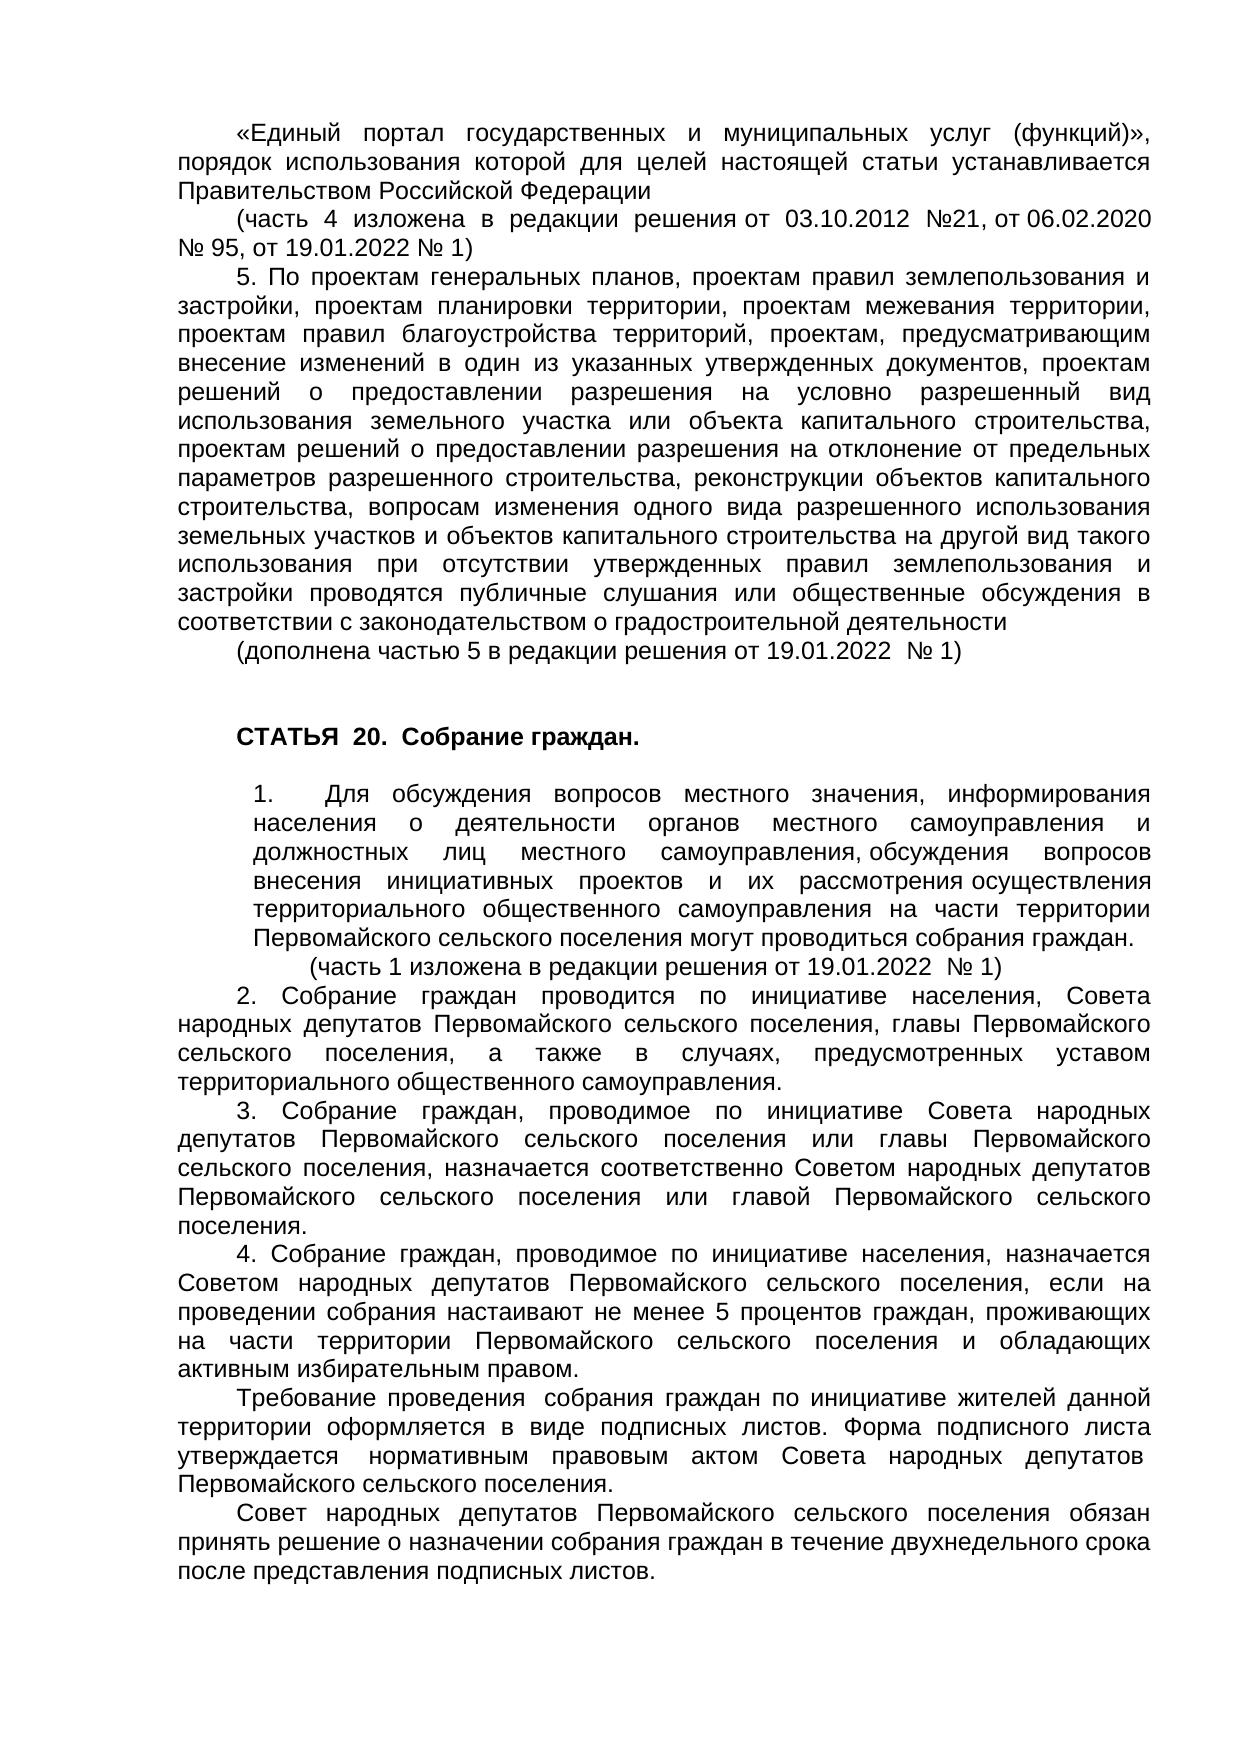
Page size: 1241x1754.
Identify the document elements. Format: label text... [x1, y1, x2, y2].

text (дополнена частью 5 в редакции решения от 19.01.2022 № 1) [177, 636, 1152, 664]
list Для обсуждения вопросов местного значения, информирования населения о деятельности органов местного самоуправления и должностных лиц местного самоуправления, обсуждения вопросов внесения инициативных проектов и их рассмотрения осуществления территориального общественного самоуправления на части территории Первомайского сельского поселения могут проводиться собрания граждан. [253, 779, 1152, 952]
text СТАТЬЯ 20. Собрание граждан. [177, 722, 1152, 751]
text 3. Собрание граждан, проводимое по инициативе Совета народных депутатов Первомайского сельского поселения или главы Первомайского сельского поселения, назначается соответственно Советом народных депутатов Первомайского сельского поселения или главой Первомайского сельского поселения. [177, 1096, 1152, 1239]
text Совет народных депутатов Первомайского сельского поселения обязан принять решение о назначении собрания граждан в течение двухнедельного срока после представления подписных листов. [177, 1498, 1152, 1584]
text Требование проведения собрания граждан по инициативе жителей данной территории оформляется в виде подписных листов. Форма подписного листа утверждается нормативным правовым актом Совета народных депутатов Первомайского сельского поселения. [177, 1383, 1152, 1498]
text (часть 4 изложена в редакции решения от 03.10.2012 №21, от 06.02.2020 № 95, от 19.01.2022 № 1) [177, 204, 1152, 262]
text (часть 1 изложена в редакции решения от 19.01.2022 № 1) [309, 952, 1152, 981]
text 4. Собрание граждан, проводимое по инициативе населения, назначается Советом народных депутатов Первомайского сельского поселения, если на проведении собрания настаивают не менее 5 процентов граждан, проживающих на части территории Первомайского сельского поселения и обладающих активным избирательным правом. [177, 1239, 1152, 1383]
text «Единый портал государственных и муниципальных услуг (функций)», порядок использования которой для целей настоящей статьи устанавливается Правительством Российской Федерации [177, 118, 1152, 204]
text 2. Собрание граждан проводится по инициативе населения, Совета народных депутатов Первомайского сельского поселения, главы Первомайского сельского поселения, а также в случаях, предусмотренных уставом территориального общественного самоуправления. [177, 981, 1152, 1096]
text 5. По проектам генеральных планов, проектам правил землепользования и застройки, проектам планировки территории, проектам межевания территории, проектам правил благоустройства территорий, проектам, предусматривающим внесение изменений в один из указанных утвержденных документов, проектам решений о предоставлении разрешения на условно разрешенный вид использования земельного участка или объекта капитального строительства, проектам решений о предоставлении разрешения на отклонение от предельных параметров разрешенного строительства, реконструкции объектов капитального строительства, вопросам изменения одного вида разрешенного использования земельных участков и объектов капитального строительства на другой вид такого использования при отсутствии утвержденных правил землепользования и застройки проводятся публичные слушания или общественные обсуждения в соответствии с законодательством о градостроительной деятельности [177, 262, 1152, 636]
